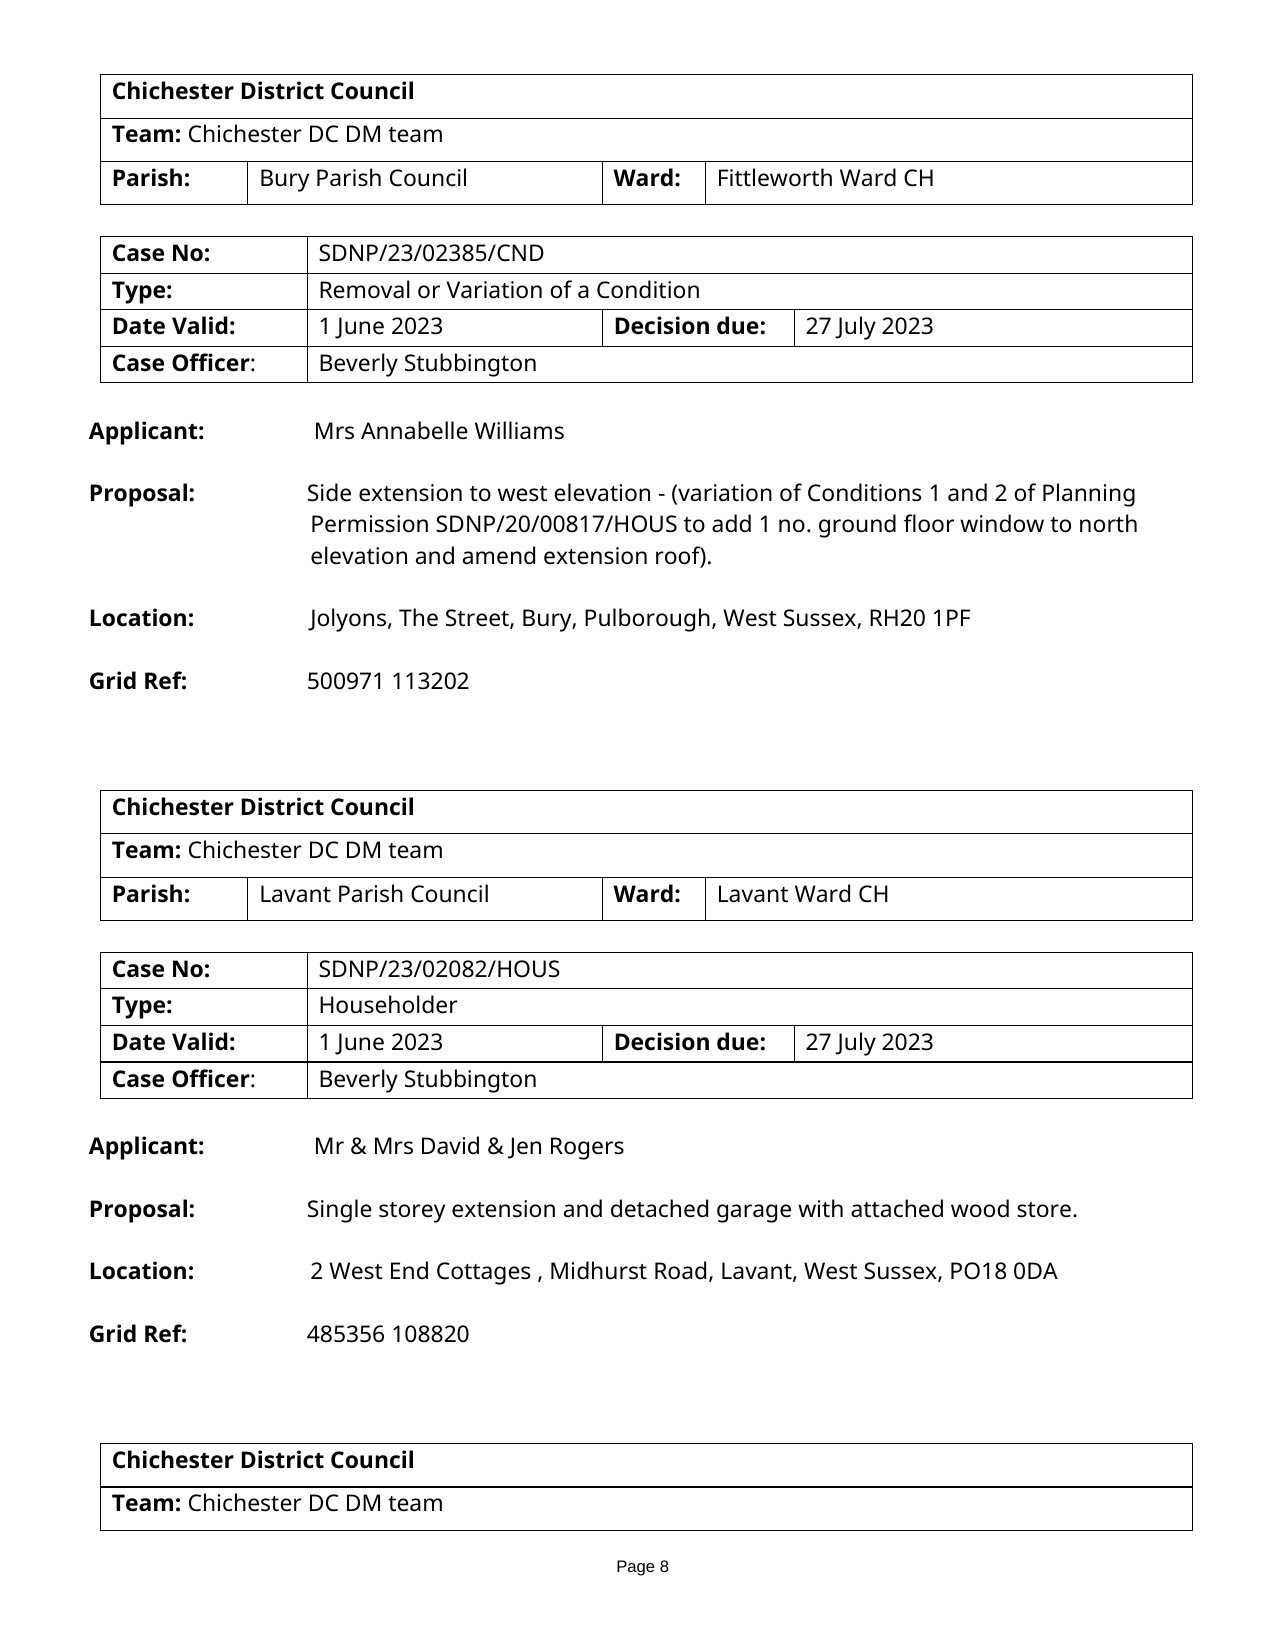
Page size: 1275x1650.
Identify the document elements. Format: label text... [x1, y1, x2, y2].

table_cell Case Officer: [101, 1063, 307, 1098]
table_cell Decision due: [603, 310, 794, 346]
table_header Chichester District Council [101, 75, 1192, 117]
table_cell Decision due: [603, 1026, 794, 1061]
table_cell Type: [101, 274, 307, 309]
table_cell 27 July 2023 [795, 310, 1192, 346]
table_cell Beverly Stubbington [308, 1063, 1192, 1098]
text Grid Ref: 500971 113202 [89, 664, 1196, 696]
table_cell Bury Parish Council [248, 162, 602, 204]
table_cell Removal or Variation of a Condition [308, 274, 1192, 309]
table_cell Type: [101, 989, 307, 1025]
table_header SDNP/23/02385/CND [308, 237, 1192, 273]
table_cell Case Officer: [101, 347, 307, 382]
table_cell Date Valid: [101, 1026, 307, 1061]
table_cell Team: Chichester DC DM team [101, 1488, 1192, 1530]
table_header Case No: [101, 237, 307, 273]
table_cell 1 June 2023 [308, 310, 602, 346]
table_cell Fittleworth Ward CH [706, 162, 1192, 204]
table_cell Lavant Parish Council [248, 878, 602, 919]
table_cell 27 July 2023 [795, 1026, 1192, 1061]
table_header Chichester District Council [101, 791, 1192, 833]
text Location: 2 West End Cottages , Midhurst Road, Lavant, West Sussex, PO18 0DA [89, 1255, 1196, 1287]
text Applicant: Mrs Annabelle Williams [89, 414, 1196, 446]
table_cell Team: Chichester DC DM team [101, 834, 1192, 877]
table_cell Ward: [603, 878, 705, 919]
table_cell Parish: [101, 162, 247, 204]
text Location: Jolyons, The Street, Bury, Pulborough, West Sussex, RH20 1PF [89, 602, 1196, 633]
table_cell Parish: [101, 878, 247, 919]
table_cell Date Valid: [101, 310, 307, 346]
text Proposal: Single storey extension and detached garage with attached wood store. [89, 1193, 1196, 1224]
table_cell Beverly Stubbington [308, 347, 1192, 382]
table_header SDNP/23/02082/HOUS [308, 953, 1192, 988]
text Grid Ref: 485356 108820 [89, 1318, 1196, 1349]
table_cell Lavant Ward CH [706, 878, 1192, 919]
table_header Chichester District Council [101, 1444, 1192, 1486]
table_cell Team: Chichester DC DM team [101, 119, 1192, 161]
table_cell Ward: [603, 162, 705, 204]
text Proposal: Side extension to west elevation - (variation of Conditions 1 and 2 of Planning Permission SDNP/20/00817/HOUS to add 1 no. ground floor window to north elevation and amend extension roof). [89, 477, 1196, 571]
table_cell 1 June 2023 [308, 1026, 602, 1061]
text Applicant: Mr & Mrs David & Jen Rogers [89, 1130, 1196, 1162]
table_header Case No: [101, 953, 307, 988]
table_cell Householder [308, 989, 1192, 1025]
